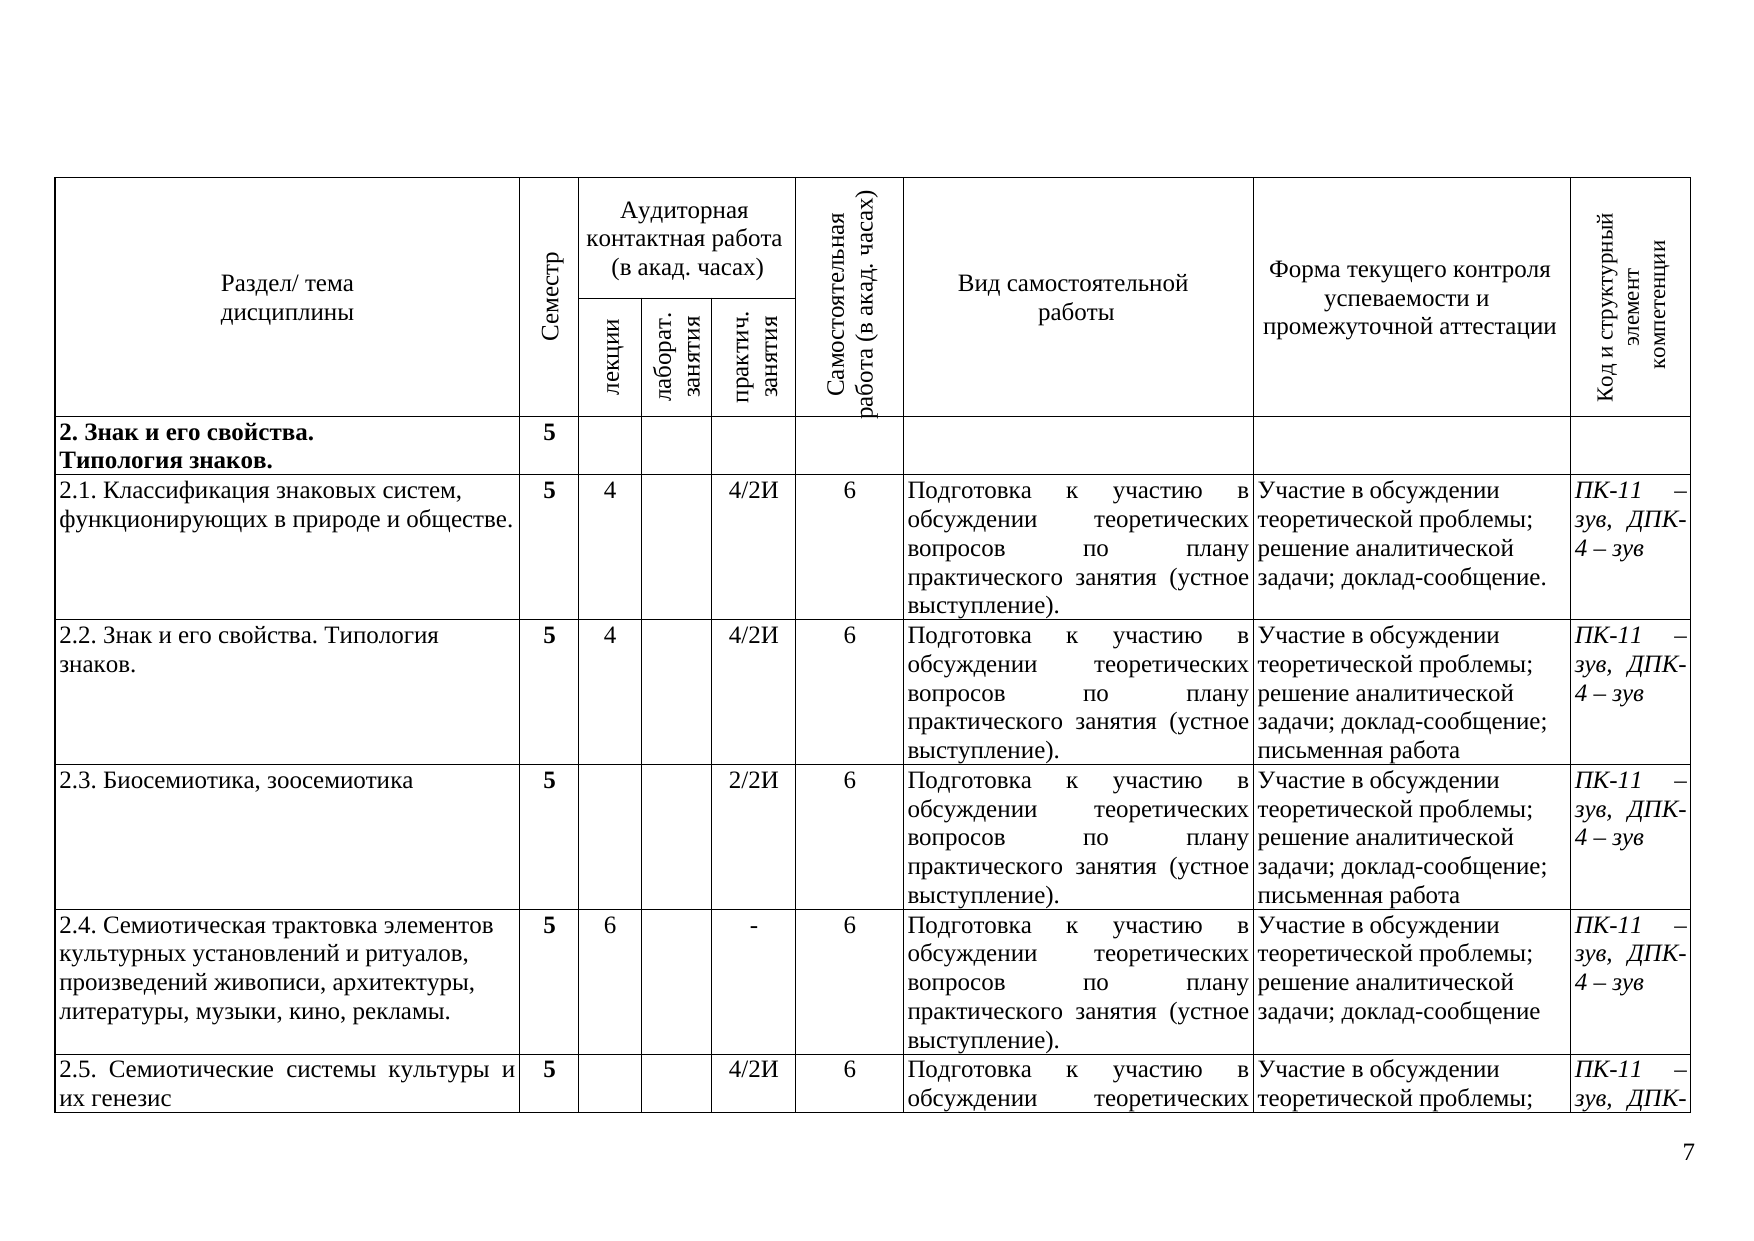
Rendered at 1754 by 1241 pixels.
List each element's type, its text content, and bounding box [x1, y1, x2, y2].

table_cell Участие в обсуждении теоретической проблемы; решение аналитической задачи; доклад-сообщение; письменная работа [1254, 620, 1570, 764]
table_cell 5 [520, 620, 578, 764]
table_cell Подготовка к участию в обсуждении теоретических вопросов по плану практического занятия (устное выступление). [904, 765, 1253, 909]
table_cell [579, 765, 641, 909]
table_cell [642, 765, 711, 909]
table_cell ПК-11 – зув, ДПК-4 – зув [1571, 910, 1690, 1053]
table_header Код и структурный элемент компетенции [1571, 178, 1690, 416]
table_header Форма текущего контроля успеваемости и промежуточной аттестации [1254, 178, 1570, 416]
table_cell лекции [579, 299, 641, 416]
table_cell 4/2И [712, 620, 795, 764]
table_cell ПК-11 – зув, ДПК-4 – зув [1571, 765, 1690, 909]
table_cell 4 [579, 475, 641, 619]
table_cell 5 [520, 1055, 578, 1112]
table_header Аудиторная контактная работа (в акад. часах) [579, 178, 795, 298]
table_cell 2.2. Знак и его свойства. Типология знаков. [56, 620, 519, 764]
table_cell 6 [796, 910, 903, 1053]
table_cell лаборат. занятия [642, 299, 711, 416]
table_cell [642, 620, 711, 764]
table_cell Участие в обсуждении теоретической проблемы; решение аналитической задачи; доклад-сообщение. [1254, 475, 1570, 619]
table_header Семестр [520, 178, 578, 416]
table_cell Подготовка к участию в обсуждении теоретических вопросов по плану практического занятия (устное выступление). [904, 910, 1253, 1053]
table_cell 2.5. Семиотические системы культуры и их генезис [56, 1055, 519, 1112]
table_cell [796, 417, 903, 474]
table_cell [642, 910, 711, 1053]
table_cell [579, 1055, 641, 1112]
table_cell 2/2И [712, 765, 795, 909]
table_cell 4/2И [712, 1055, 795, 1112]
table_cell [642, 475, 711, 619]
table_cell 6 [796, 475, 903, 619]
table_cell Подготовка к участию в обсуждении теоретических вопросов по плану практического занятия (устное выступление). [904, 1055, 1253, 1112]
table_cell Участие в обсуждении теоретической проблемы; решение аналитической задачи; доклад-сообщение; письменная работа [1254, 765, 1570, 909]
table_cell 5 [520, 417, 578, 474]
table_cell 6 [796, 620, 903, 764]
table_cell 2.1. Классификация знаковых систем, функционирующих в природе и обществе. [56, 475, 519, 619]
table_cell [712, 417, 795, 474]
table_cell Участие в обсуждении теоретической проблемы; решение аналитической задачи; доклад-сообщение [1254, 910, 1570, 1053]
table_cell [579, 417, 641, 474]
table_cell Подготовка к участию в обсуждении теоретических вопросов по плану практического занятия (устное выступление). [904, 475, 1253, 619]
table_cell 5 [520, 765, 578, 909]
table_cell [642, 1055, 711, 1112]
table_cell [904, 417, 1253, 474]
table_cell [1254, 417, 1570, 474]
table_cell 6 [579, 910, 641, 1053]
table_cell 6 [796, 765, 903, 909]
table_cell - [712, 910, 795, 1053]
table_cell 5 [520, 910, 578, 1053]
table_cell ПК-11 – зув, ДПК-4 – зув [1571, 620, 1690, 764]
table_cell ПК-11 – зув, ДПК-4 – зув [1571, 475, 1690, 619]
table_cell 6 [796, 1055, 903, 1112]
table_cell 2.3. Биосемиотика, зоосемиотика [56, 765, 519, 909]
table_header Вид самостоятельной работы [904, 178, 1253, 416]
table_cell 4/2И [712, 475, 795, 619]
table_cell 2.4. Семиотическая трактовка элементов культурных установлений и ритуалов, произведений живописи, архитектуры, литературы, музыки, кино, рекламы. [56, 910, 519, 1053]
table_header Раздел/ тема дисциплины [56, 178, 519, 416]
table_cell [642, 417, 711, 474]
table_cell ПК-11 – зув, ДПК-4 – зув [1571, 1055, 1690, 1112]
table_cell 4 [579, 620, 641, 764]
table_cell [1571, 417, 1690, 474]
table_header Самостоятельная работа (в акад. часах) [796, 178, 903, 416]
table_cell 5 [520, 475, 578, 619]
table_cell Участие в обсуждении теоретической проблемы; решение аналитической задачи; доклад-сообщение [1254, 1055, 1570, 1112]
table_cell практич. занятия [712, 299, 795, 416]
table_cell Подготовка к участию в обсуждении теоретических вопросов по плану практического занятия (устное выступление). [904, 620, 1253, 764]
table_cell 2. Знак и его свойства. Типология знаков. [56, 417, 519, 474]
